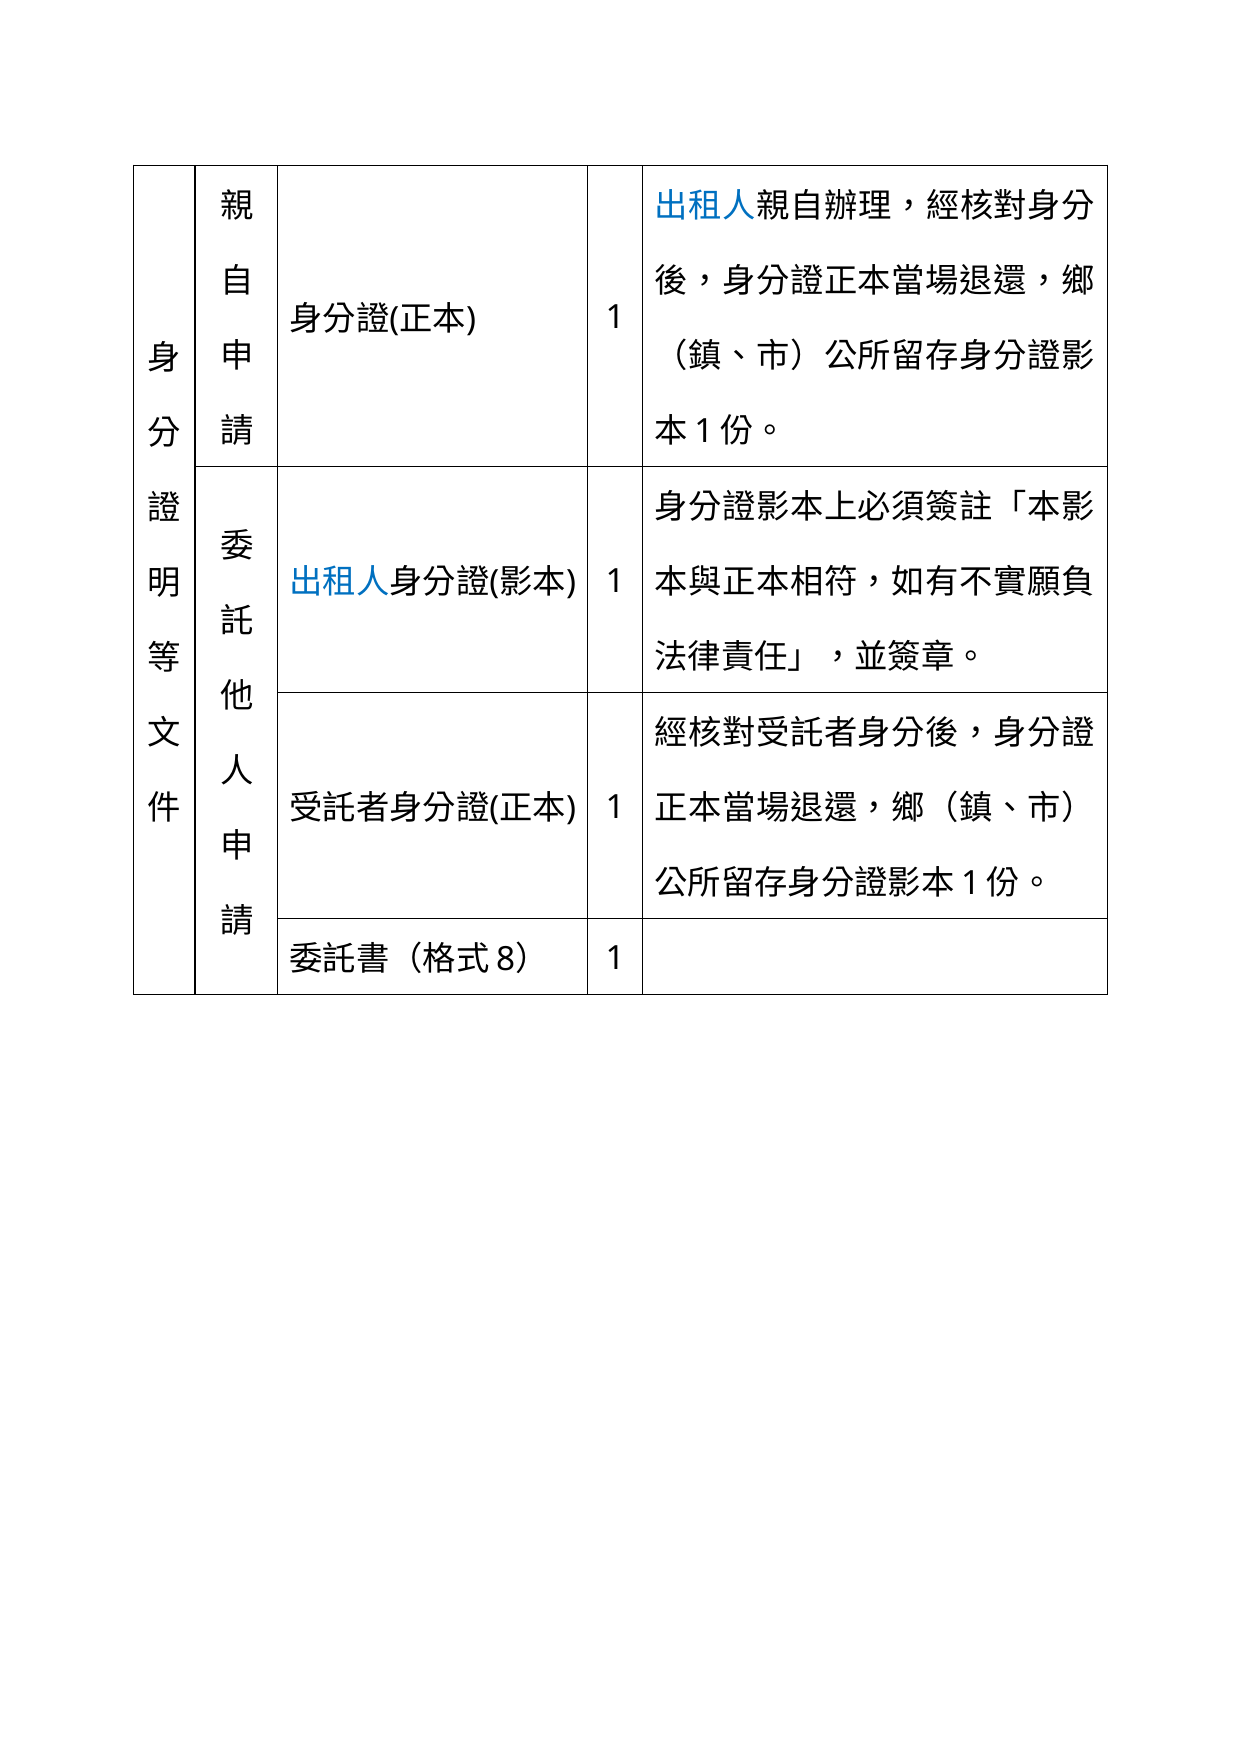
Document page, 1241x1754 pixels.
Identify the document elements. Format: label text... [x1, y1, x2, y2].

table_cell 身分證明等文件 [134, 166, 194, 994]
table_cell [643, 919, 1107, 994]
table_cell 委託他人申請 [196, 467, 277, 994]
table_cell 1 [588, 693, 642, 918]
table_cell 出租人身分證(影本) [278, 467, 587, 692]
table_cell 1 [588, 919, 642, 994]
table_cell 1 [588, 166, 642, 466]
table_cell 委託書（格式8） [278, 919, 587, 994]
table_cell 身分證影本上必須簽註「本影本與正本相符，如有不實願負法律責任」，並簽章。 [643, 467, 1107, 692]
table_cell 出租人親自辦理，經核對身分後，身分證正本當場退還，鄉（鎮、市）公所留存身分證影本1份。 [643, 166, 1107, 466]
table_cell 受託者身分證(正本) [278, 693, 587, 918]
table_cell 身分證(正本) [278, 166, 587, 466]
table_cell 親自申請 [196, 166, 277, 466]
table_cell 1 [588, 467, 642, 692]
table_cell 經核對受託者身分後，身分證正本當場退還，鄉（鎮、市）公所留存身分證影本1份。 [643, 693, 1107, 918]
